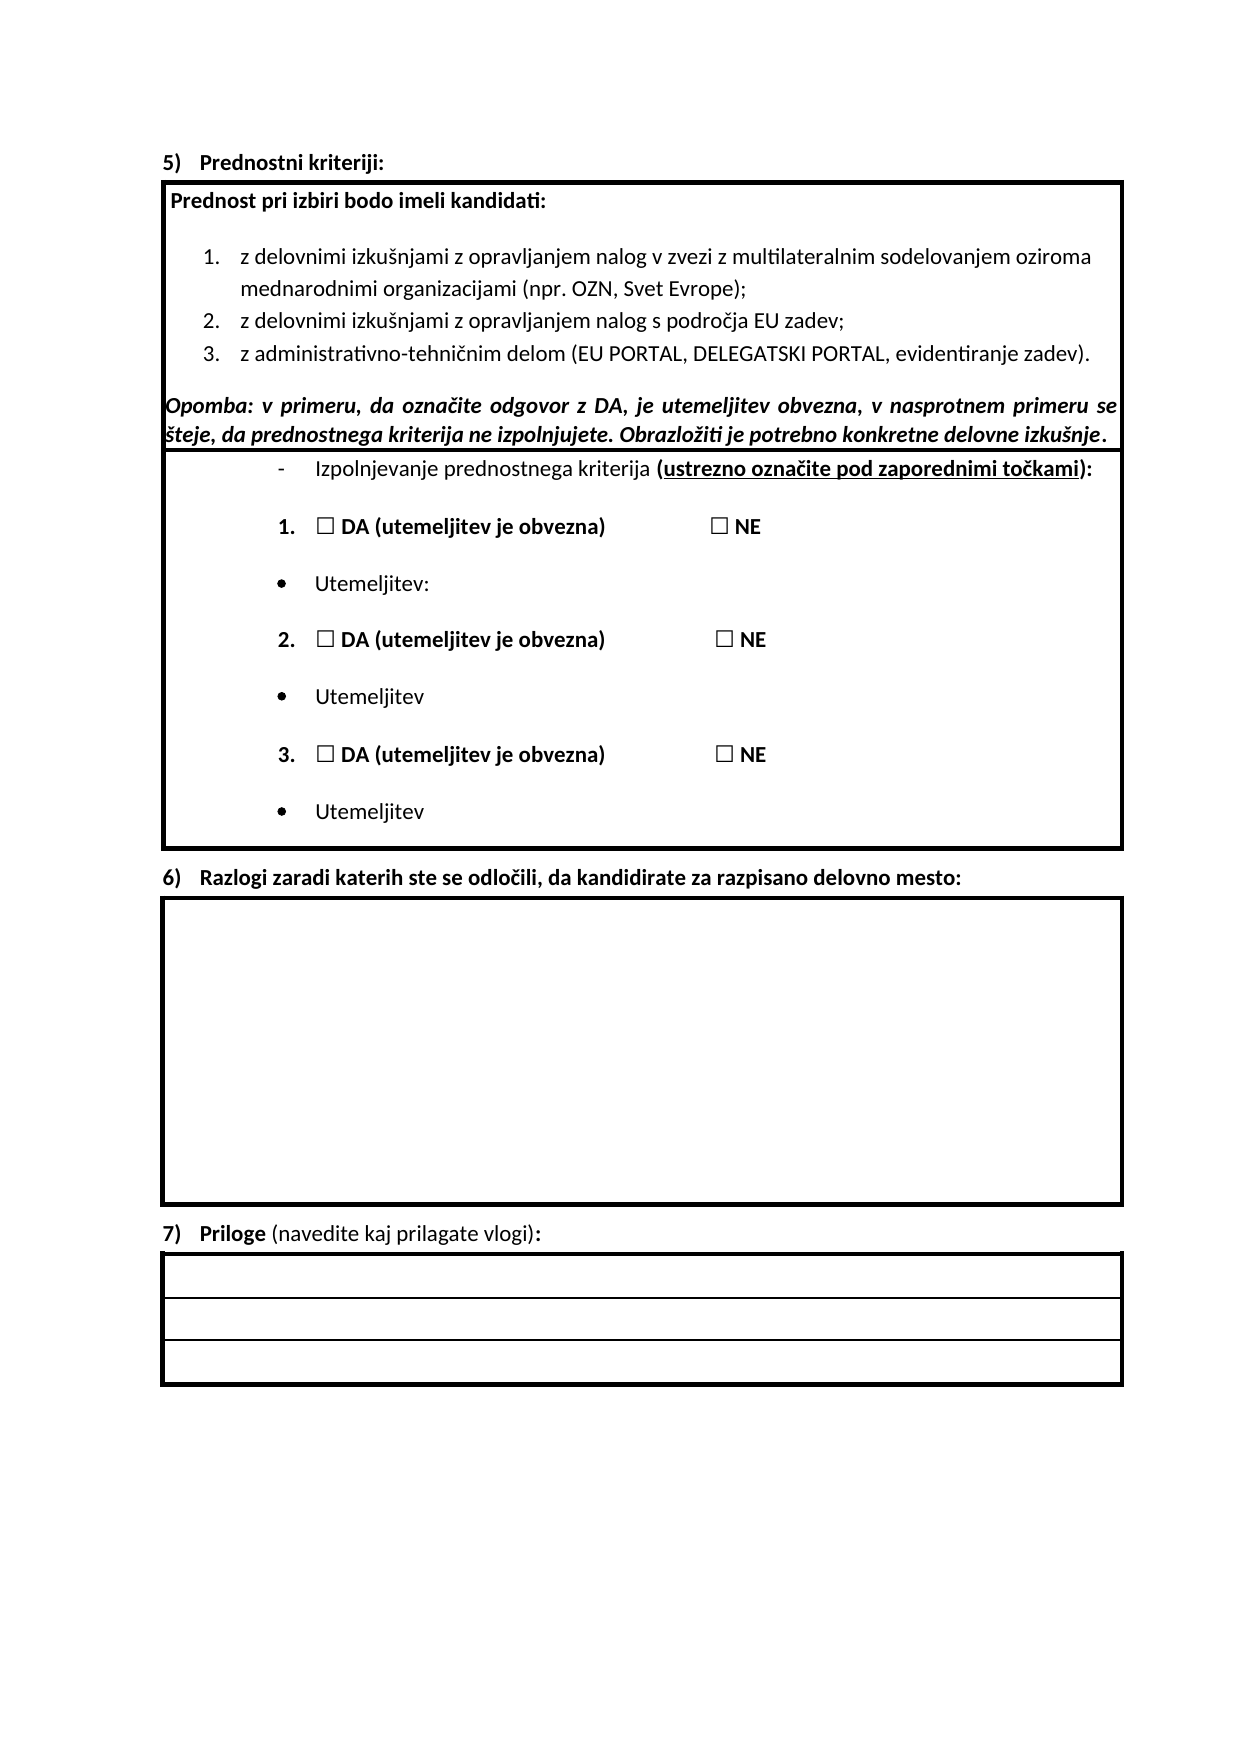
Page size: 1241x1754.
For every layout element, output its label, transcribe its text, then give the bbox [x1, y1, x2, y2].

table_header [165, 900, 1120, 1202]
list Priloge (navedite kaj prilagate vlogi): [162, 1219, 1093, 1247]
table_cell Izpolnjevanje prednostnega kriterija (ustrezno označite pod zaporednimi točkami): DA (utemeljitev je obvezna) NE Utemeljitev: DA (utemeljitev je obvezna) NE Utemeljitev DA (utemeljitev je obvezna) NE Utemeljitev [166, 452, 1120, 846]
table_cell [165, 1299, 1120, 1339]
list Prednostni kriteriji: [162, 148, 1093, 176]
table_header [165, 1256, 1120, 1297]
table_cell [165, 1341, 1120, 1382]
list Razlogi zaradi katerih ste se odločili, da kandidirate za razpisano delovno mesto: [162, 863, 1093, 891]
table_header Prednost pri izbiri bodo imeli kandidati: z delovnimi izkušnjami z opravljanjem nalog v zvezi z multilateralnim sodelovanjem oziroma mednarodnimi organizacijami (npr. OZN, Svet Evrope); z delovnimi izkušnjami z opravljanjem nalog s področja EU zadev; z administrativno-tehničnim delom (EU PORTAL, DELEGATSKI PORTAL, evidentiranje zadev). Opomba: v primeru, da označite odgovor z DA, je utemeljitev obvezna, v nasprotnem primeru se šteje, da prednostnega kriterija ne izpolnjujete. Obrazložiti je potrebno konkretne delovne izkušnje. [166, 185, 1120, 448]
